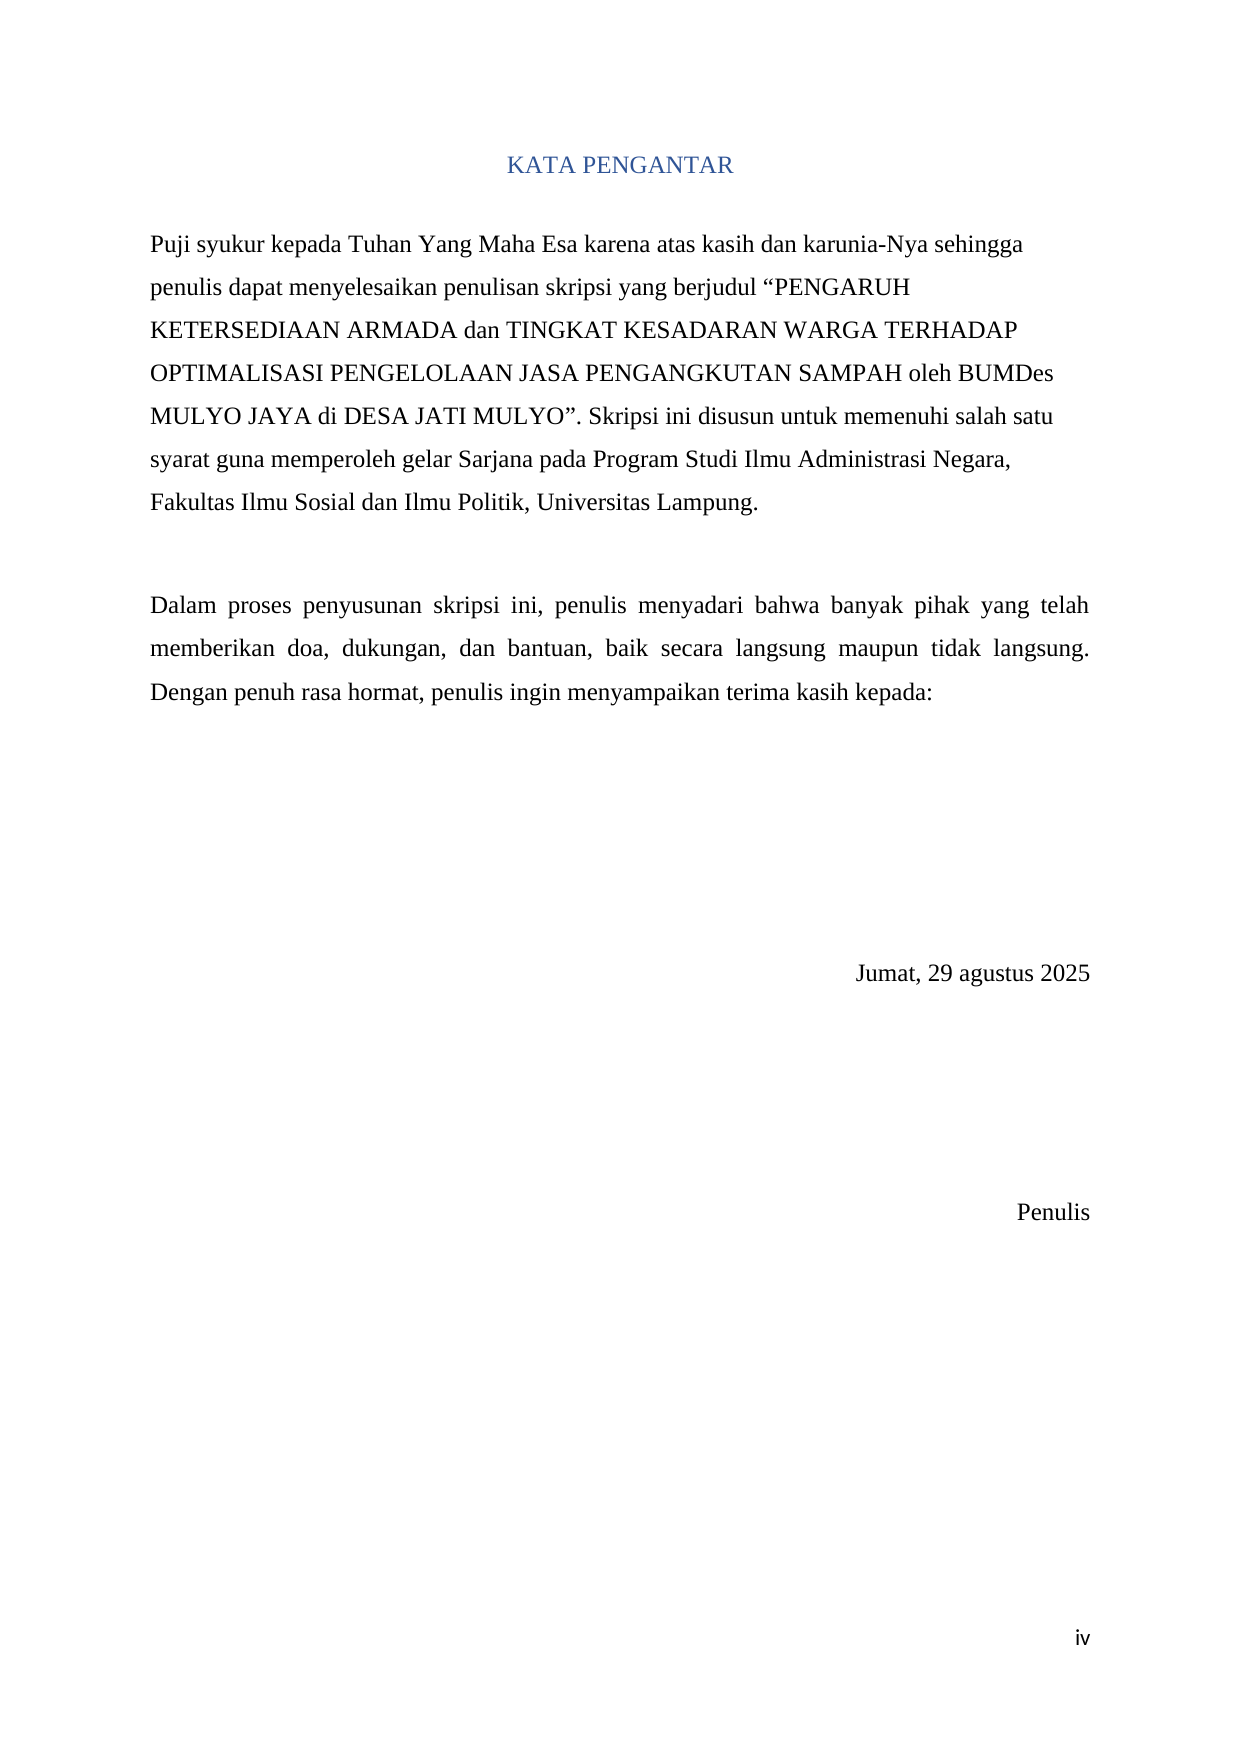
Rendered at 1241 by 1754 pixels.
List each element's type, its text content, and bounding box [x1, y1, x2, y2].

text Jumat, 29 agustus 2025 [150, 958, 1090, 987]
text Dalam proses penyusunan skripsi ini, penulis menyadari bahwa banyak pihak yang telah memberikan doa, dukungan, dan bantuan, baik secara langsung maupun tidak langsung. Dengan penuh rasa hormat, penulis ingin menyampaikan terima kasih kepada: [150, 590, 1090, 705]
subtitle KATA PENGANTAR [150, 150, 1090, 179]
text Puji syukur kepada Tuhan Yang Maha Esa karena atas kasih dan karunia-Nya sehingga penulis dapat menyelesaikan penulisan skripsi yang berjudul “PENGARUH KETERSEDIAAN ARMADA dan TINGKAT KESADARAN WARGA TERHADAP OPTIMALISASI PENGELOLAAN JASA PENGANGKUTAN SAMPAH oleh BUMDes MULYO JAYA di DESA JATI MULYO”. Skripsi ini disusun untuk memenuhi salah satu syarat guna memperoleh gelar Sarjana pada Program Studi Ilmu Administrasi Negara, Fakultas Ilmu Sosial dan Ilmu Politik, Universitas Lampung. [150, 229, 1090, 516]
text Penulis [150, 1197, 1090, 1226]
